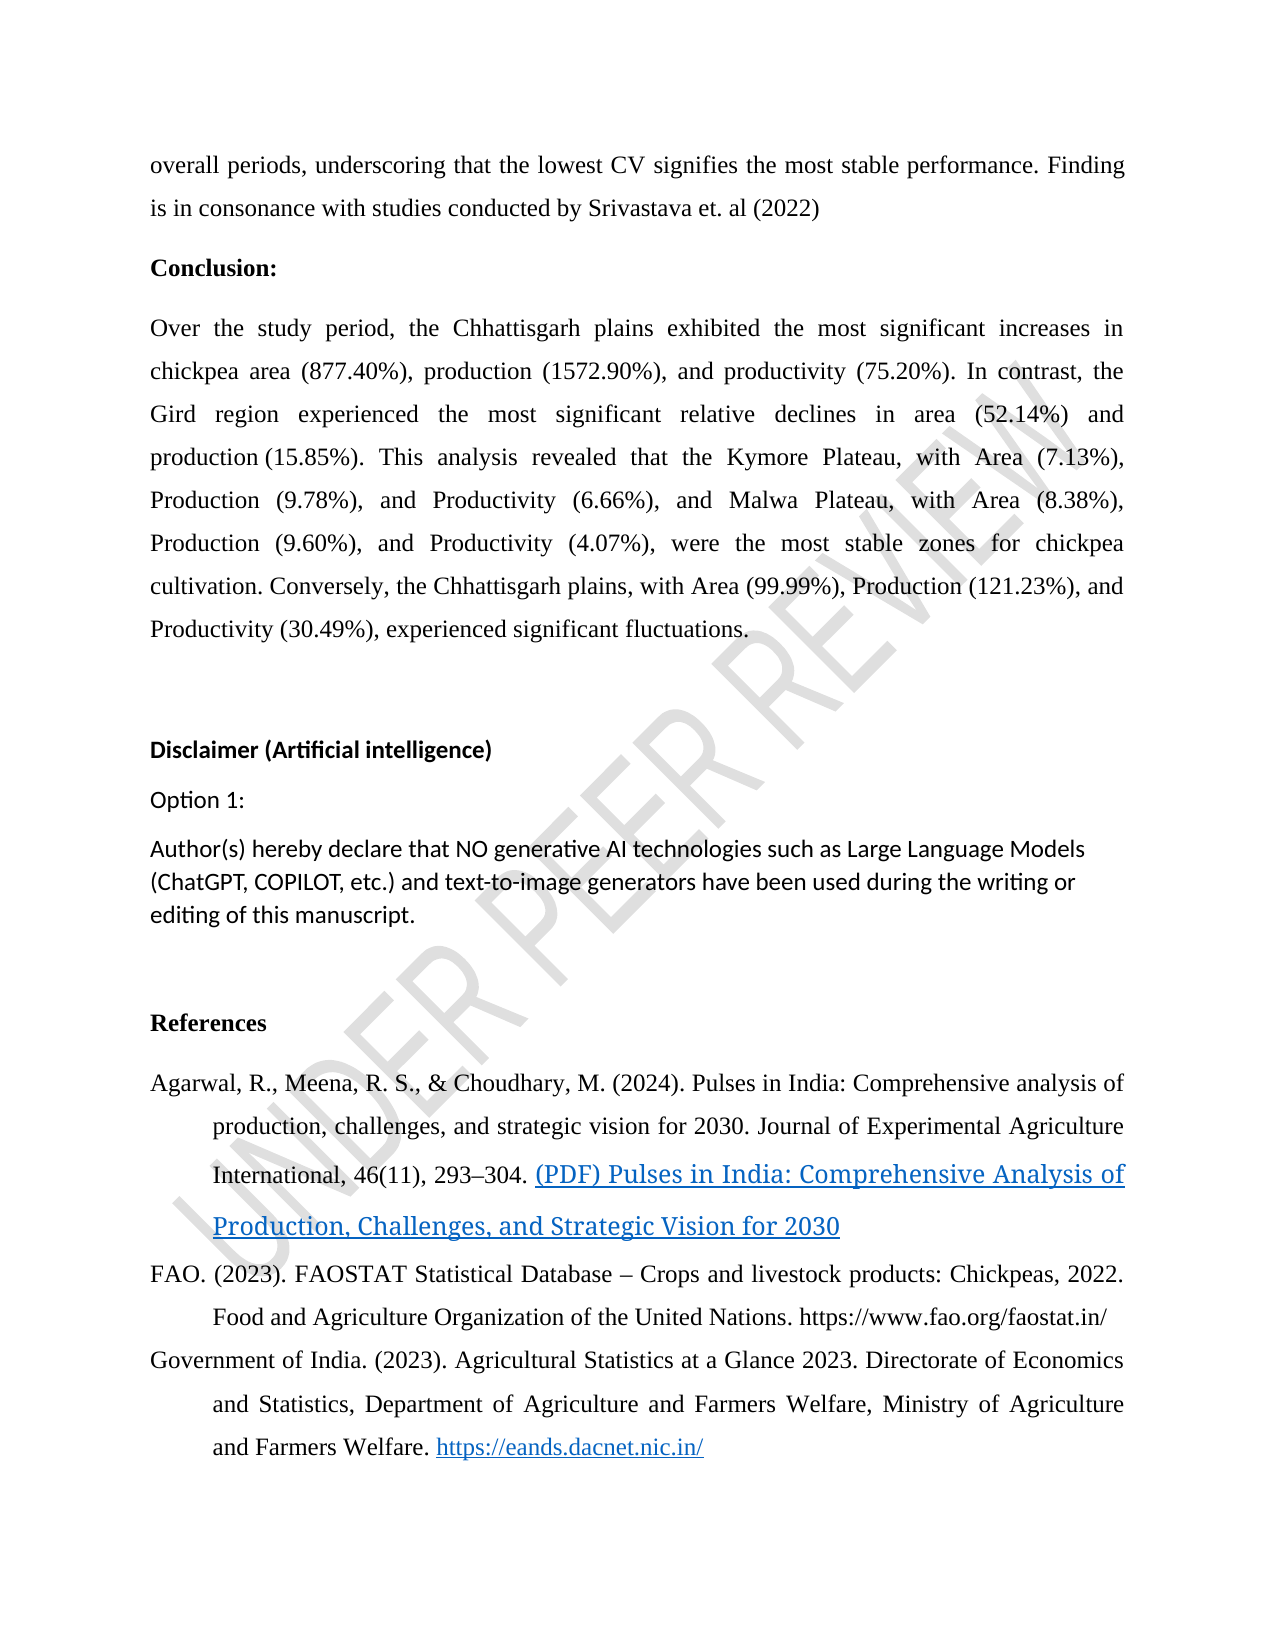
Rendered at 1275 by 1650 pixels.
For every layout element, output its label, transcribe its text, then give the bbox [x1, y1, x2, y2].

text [150, 150, 1125, 222]
text References [150, 1008, 1125, 1037]
text Government of India. (2023). Agricultural Statistics at a Glance 2023. Directorate of Economics and Statistics, Department of Agriculture and Farmers Welfare, Ministry of Agriculture and Farmers Welfare. https://eands.dacnet.nic.in/ [150, 1346, 1125, 1461]
text FAO. (2023). FAOSTAT Statistical Database – Crops and livestock products: Chickpeas, 2022. Food and Agriculture Organization of the United Nations. https://www.fao.org/faostat.in/ [150, 1259, 1125, 1331]
text Agarwal, R., Meena, R. S., & Choudhary, M. (2024). Pulses in India: Comprehensive analysis of production, challenges, and strategic vision for 2030. Journal of Experimental Agriculture International, 46(11), 293–304. (PDF) Pulses in India: Comprehensive Analysis of Production, Challenges, and Strategic Vision for 2030 [150, 1068, 1125, 1242]
text Option 1: [150, 784, 1125, 814]
text Disclaimer (Artificial intelligence) [150, 734, 1125, 765]
text Over the study period, the Chhattisgarh plains exhibited the most significant increases in chickpea area (877.40%), production (1572.90%), and productivity (75.20%). In contrast, the Gird region experienced the most significant relative declines in area (52.14%) and production (15.85%). This analysis revealed that the Kymore Plateau, with Area (7.13%), Production (9.78%), and Productivity (6.66%), and Malwa Plateau, with Area (8.38%), Production (9.60%), and Productivity (4.07%), were the most stable zones for chickpea cultivation. Conversely, the Chhattisgarh plains, with Area (99.99%), Production (121.23%), and Productivity (30.49%), experienced significant fluctuations. [150, 313, 1125, 643]
text Author(s) hereby declare that NO generative AI technologies such as Large Language Models (ChatGPT, COPILOT, etc.) and text-to-image generators have been used during the writing or editing of this manuscript. [150, 833, 1125, 930]
text Conclusion: [150, 253, 1125, 282]
